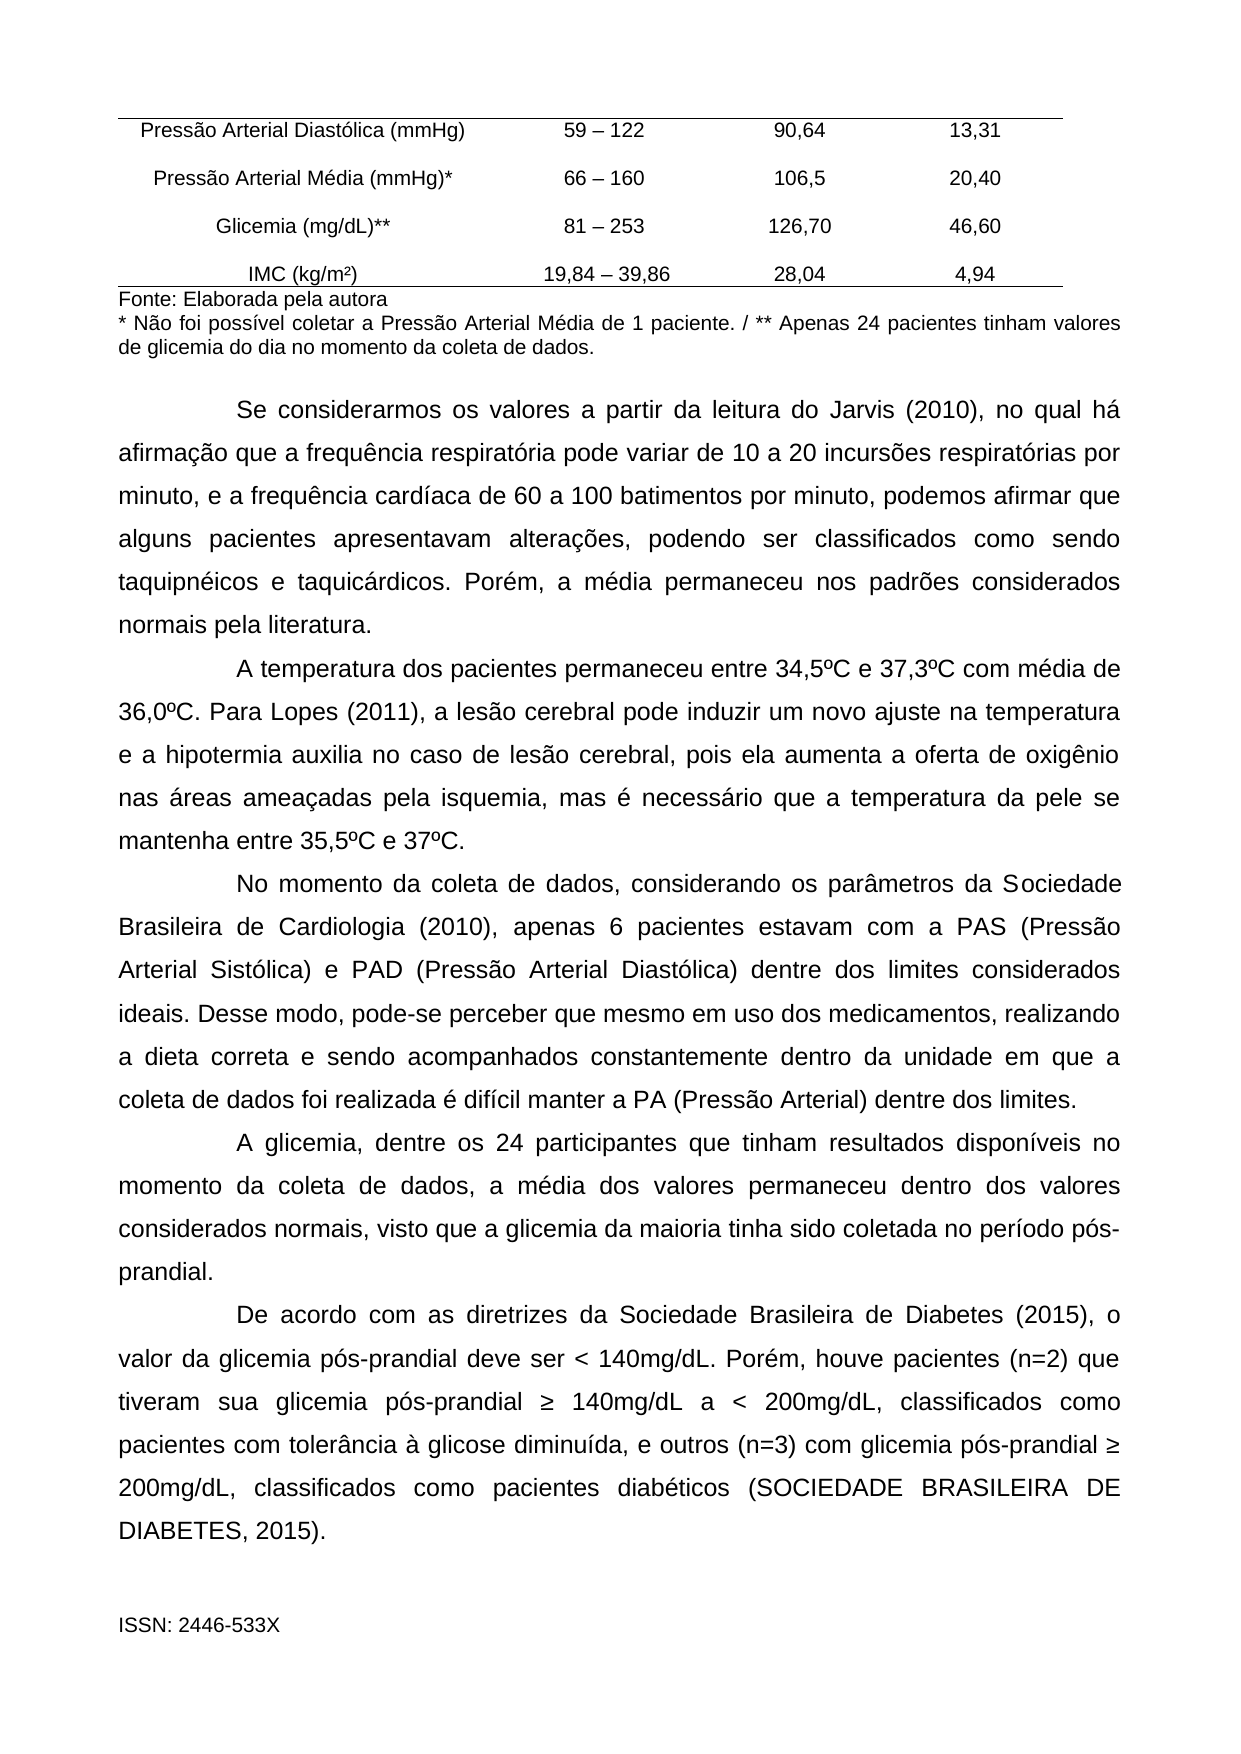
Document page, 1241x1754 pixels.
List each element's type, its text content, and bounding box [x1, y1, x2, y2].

text A temperatura dos pacientes permaneceu entre 34,5ºC e 37,3ºC com média de 36,0ºC. Para Lopes (2011), a lesão cerebral pode induzir um novo ajuste na temperatura e a hipotermia auxilia no caso de lesão cerebral, pois ela aumenta a oferta de oxigênio nas áreas ameaçadas pela isquemia, mas é necessário que a temperatura da pele se mantenha entre 35,5ºC e 37ºC. [118, 653, 1122, 855]
text Se considerarmos os valores a partir da leitura do Jarvis (2010), no qual há afirmação que a frequência respiratória pode variar de 10 a 20 incursões respiratórias por minuto, e a frequência cardíaca de 60 a 100 batimentos por minuto, podemos afirmar que alguns pacientes apresentavam alterações, podendo ser classificados como sendo taquipnéicos e taquicárdicos. Porém, a média permaneceu nos padrões considerados normais pela literatura. [118, 395, 1122, 639]
table_cell Pressão Arterial Diastólica (mmHg) Pressão Arterial Média (mmHg)* Glicemia (mg/dL)** IMC (kg/m²) [118, 119, 532, 286]
text * Não foi possível coletar a Pressão Arterial Média de 1 paciente. / ** Apenas 24 pacientes tinham valores de glicemia do dia no momento da coleta de dados. [118, 311, 1122, 359]
text Fonte: Elaborada pela autora [118, 287, 1122, 311]
table_cell 13,31 20,40 46,60 4,94 [879, 119, 1063, 286]
text A glicemia, dentre os 24 participantes que tinham resultados disponíveis no momento da coleta de dados, a média dos valores permaneceu dentro dos valores considerados normais, visto que a glicemia da maioria tinha sido coletada no período pós-prandial. [118, 1128, 1122, 1286]
text No momento da coleta de dados, considerando os parâmetros da Sociedade Brasileira de Cardiologia (2010), apenas 6 pacientes estavam com a PAS (Pressão Arterial Sistólica) e PAD (Pressão Arterial Diastólica) dentre dos limites considerados ideais. Desse modo, pode-se perceber que mesmo em uso dos medicamentos, realizando a dieta correta e sendo acompanhados constantemente dentro da unidade em que a coleta de dados foi realizada é difícil manter a PA (Pressão Arterial) dentre dos limites. [118, 869, 1122, 1113]
table_cell 90,64 106,5 126,70 28,04 [720, 119, 879, 286]
text De acordo com as diretrizes da Sociedade Brasileira de Diabetes (2015), o valor da glicemia pós-prandial deve ser < 140mg/dL. Porém, houve pacientes (n=2) que tiveram sua glicemia pós-prandial ≥ 140mg/dL a < 200mg/dL, classificados como pacientes com tolerância à glicose diminuída, e outros (n=3) com glicemia pós-prandial ≥ 200mg/dL, classificados como pacientes diabéticos (SOCIEDADE BRASILEIRA DE DIABETES, 2015). [118, 1300, 1122, 1545]
table_cell 59 – 122 66 – 160 81 – 253 19,84 – 39,86 [532, 119, 720, 286]
